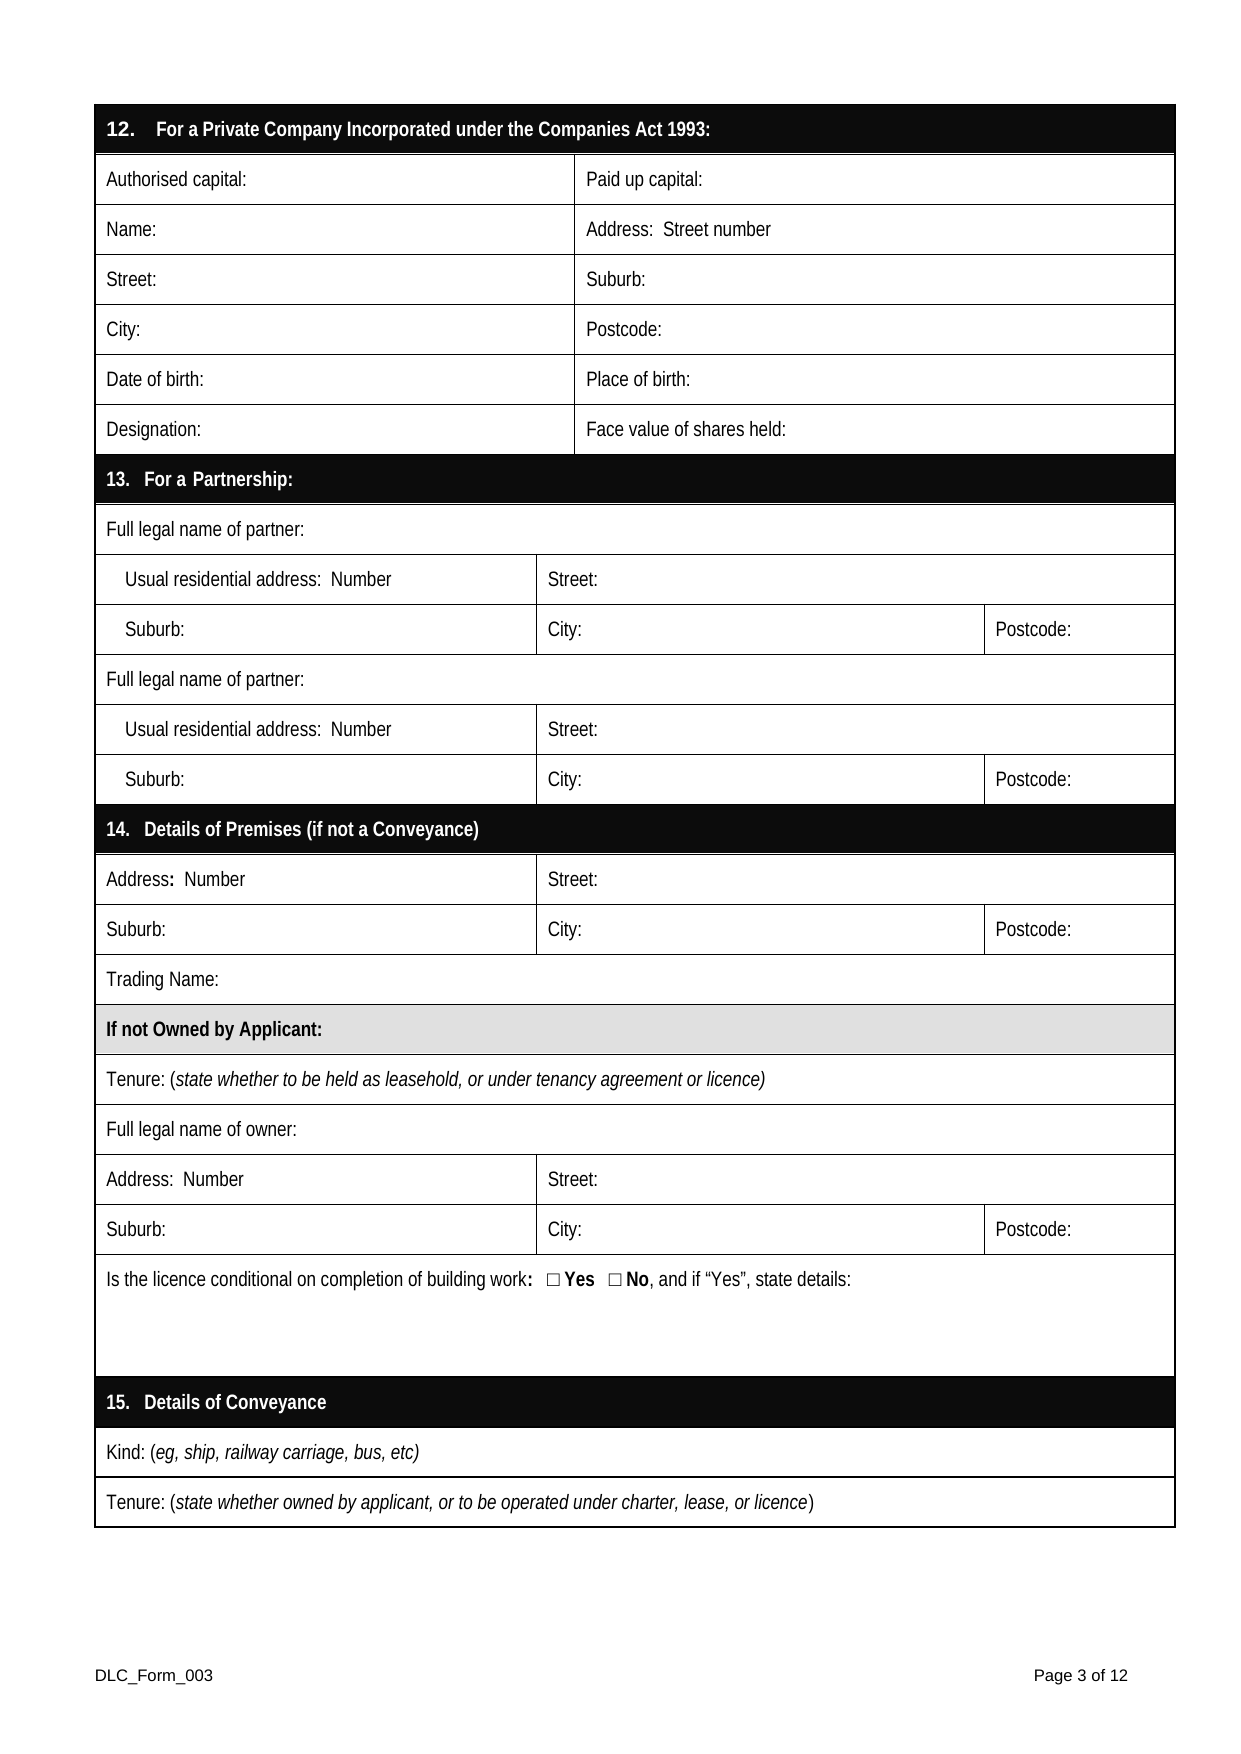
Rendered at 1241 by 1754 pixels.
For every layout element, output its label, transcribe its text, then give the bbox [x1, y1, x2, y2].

table_cell Street: [537, 555, 1174, 603]
table_cell Designation: [96, 405, 574, 453]
table_header 12. For a Private Company Incorporated under the Companies Act 1993: [96, 105, 1174, 153]
table_cell Postcode: [575, 305, 1174, 353]
table_cell Suburb: [575, 255, 1174, 303]
table_cell Address: Street number [575, 205, 1174, 253]
table_cell Full legal name of partner: [96, 655, 1174, 703]
table_cell Tenure: (state whether owned by applicant, or to be operated under charter, lease, or licence) [96, 1478, 1174, 1526]
table_cell Place of birth: [575, 355, 1174, 403]
table_cell Address: Number [96, 855, 536, 903]
table_cell If not Owned by Applicant: [96, 1005, 1174, 1053]
table_cell Postcode: [985, 1205, 1174, 1253]
table_cell Face value of shares held: [575, 405, 1174, 453]
table_cell Name: [96, 205, 574, 253]
table_cell Usual residential address: Number [96, 705, 536, 753]
table_cell City: [96, 305, 574, 353]
table_cell Suburb: [96, 1205, 536, 1253]
table_cell City: [537, 1205, 984, 1253]
table_cell Street: [537, 1155, 1174, 1203]
table_cell Is the licence conditional on completion of building work: □ Yes □ No, and if “Yes”, state details: [96, 1255, 1174, 1376]
table_cell Usual residential address: Number [96, 555, 536, 603]
table_cell Address: Number [96, 1155, 536, 1203]
table_cell 14. Details of Premises (if not a Conveyance) [96, 805, 1174, 853]
table_cell City: [537, 755, 984, 803]
table_cell Postcode: [985, 905, 1174, 953]
table_cell City: [537, 605, 984, 653]
table_cell Kind: (eg, ship, railway carriage, bus, etc) [96, 1428, 1174, 1476]
table_cell Suburb: [96, 605, 536, 653]
table_cell Date of birth: [96, 355, 574, 403]
table_cell Postcode: [985, 605, 1174, 653]
table_cell Street: [537, 705, 1174, 753]
table_cell Authorised capital: [96, 155, 574, 203]
table_cell Suburb: [96, 905, 536, 953]
table_cell Full legal name of owner: [96, 1105, 1174, 1153]
table_cell Suburb: [96, 755, 536, 803]
table_cell 13. For a Partnership: [96, 455, 1174, 503]
table_cell Paid up capital: [575, 155, 1174, 203]
table_cell City: [537, 905, 984, 953]
table_cell 15. Details of Conveyance [96, 1378, 1174, 1426]
table_cell Postcode: [985, 755, 1174, 803]
table_cell Trading Name: [96, 955, 1174, 1003]
table_cell Street: [96, 255, 574, 303]
table_cell Full legal name of partner: [96, 505, 1174, 553]
table_cell Tenure: (state whether to be held as leasehold, or under tenancy agreement or licence) [96, 1055, 1174, 1103]
table_cell Street: [537, 855, 1174, 903]
